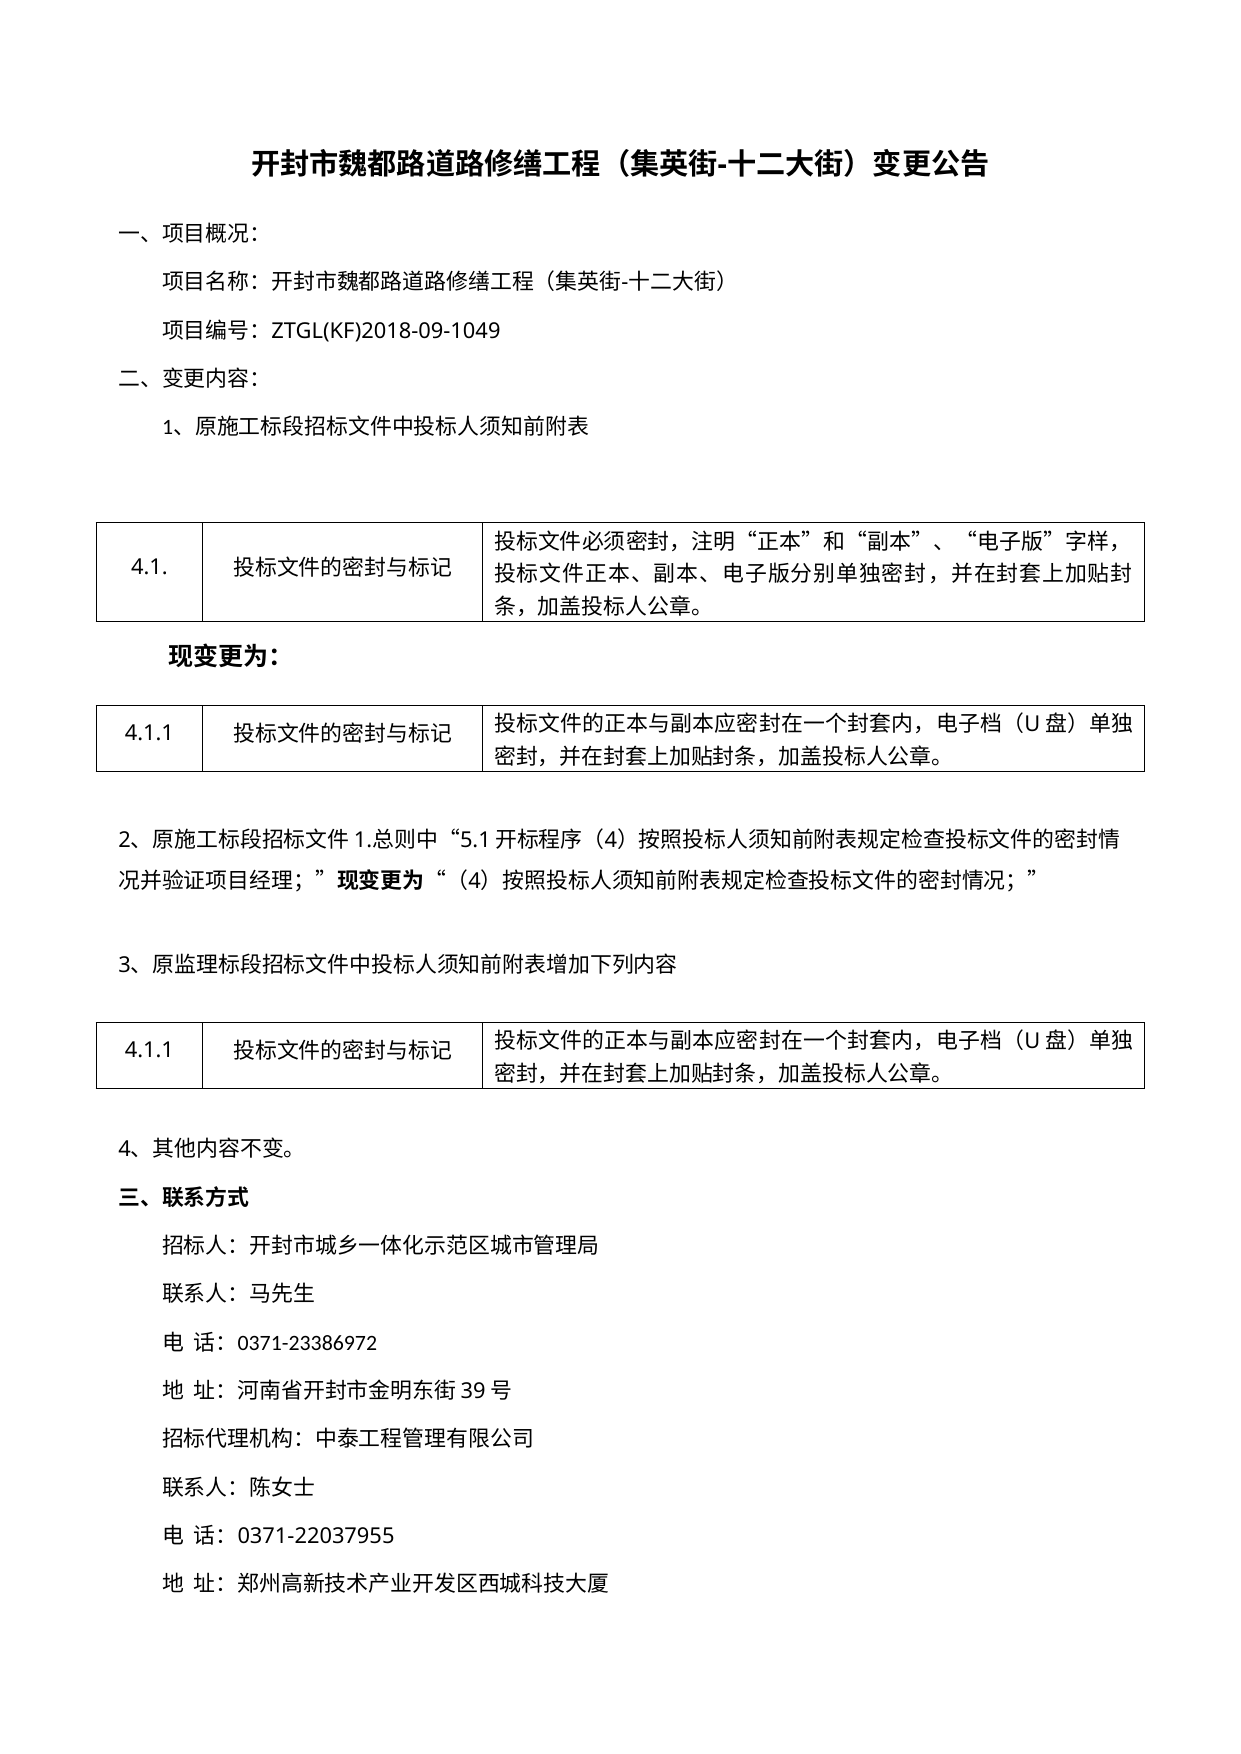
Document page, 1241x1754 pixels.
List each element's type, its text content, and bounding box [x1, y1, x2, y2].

text 4、其他内容不变。 [118, 1131, 1122, 1163]
table_header 4.1.1 [97, 706, 202, 771]
table_header 投标文件的密封与标记 [203, 523, 482, 621]
text 二、变更内容： [118, 361, 1122, 393]
table_header 投标文件的正本与副本应密封在一个封套内，电子档（U盘）单独密封，并在封套上加贴封条，加盖投标人公章。 [483, 706, 1144, 771]
text 开封市魏都路道路修缮工程（集英街-十二大街）变更公告 [118, 129, 1122, 194]
text 联系人：陈女士 [118, 1469, 1122, 1502]
table_header 投标文件必须密封，注明“正本”和“副本”、“电子版”字样，投标文件正本、副本、电子版分别单独密封，并在封套上加贴封条，加盖投标人公章。 [483, 523, 1144, 621]
text 项目名称：开封市魏都路道路修缮工程（集英街-十二大街） [118, 264, 1122, 296]
text 电 话：0371-22037955 [118, 1517, 1122, 1550]
text 招标代理机构：中泰工程管理有限公司 [118, 1421, 1122, 1453]
text 招标人：开封市城乡一体化示范区城市管理局 [118, 1227, 1122, 1260]
table_header 投标文件的密封与标记 [203, 1023, 482, 1088]
text 1、原施工标段招标文件中投标人须知前附表 [118, 409, 1122, 441]
text 2、原施工标段招标文件1.总则中“5.1开标程序（4）按照投标人须知前附表规定检查投标文件的密封情况并验证项目经理；”现变更为“（4）按照投标人须知前附表规定检查投标文件的密封情况；” [118, 814, 1122, 897]
table_header 投标文件的密封与标记 [203, 706, 482, 771]
text 一、项目概况： [118, 216, 1122, 248]
text 地 址：河南省开封市金明东街39号 [118, 1372, 1122, 1405]
text 3、原监理标段招标文件中投标人须知前附表增加下列内容 [118, 939, 1122, 980]
text 现变更为： [118, 622, 1122, 687]
text 三、联系方式 [118, 1179, 1122, 1212]
table_header 4.1.1 [97, 1023, 202, 1088]
table_header 4.1. [97, 523, 202, 621]
text 电 话：0371-23386972 [118, 1324, 1122, 1357]
text 联系人：马先生 [118, 1276, 1122, 1308]
table_header 投标文件的正本与副本应密封在一个封套内，电子档（U盘）单独密封，并在封套上加贴封条，加盖投标人公章。 [483, 1023, 1144, 1088]
text 项目编号：ZTGL(KF)2018-09-1049 [118, 312, 1122, 345]
text 地 址：郑州高新技术产业开发区西城科技大厦 [118, 1566, 1122, 1598]
